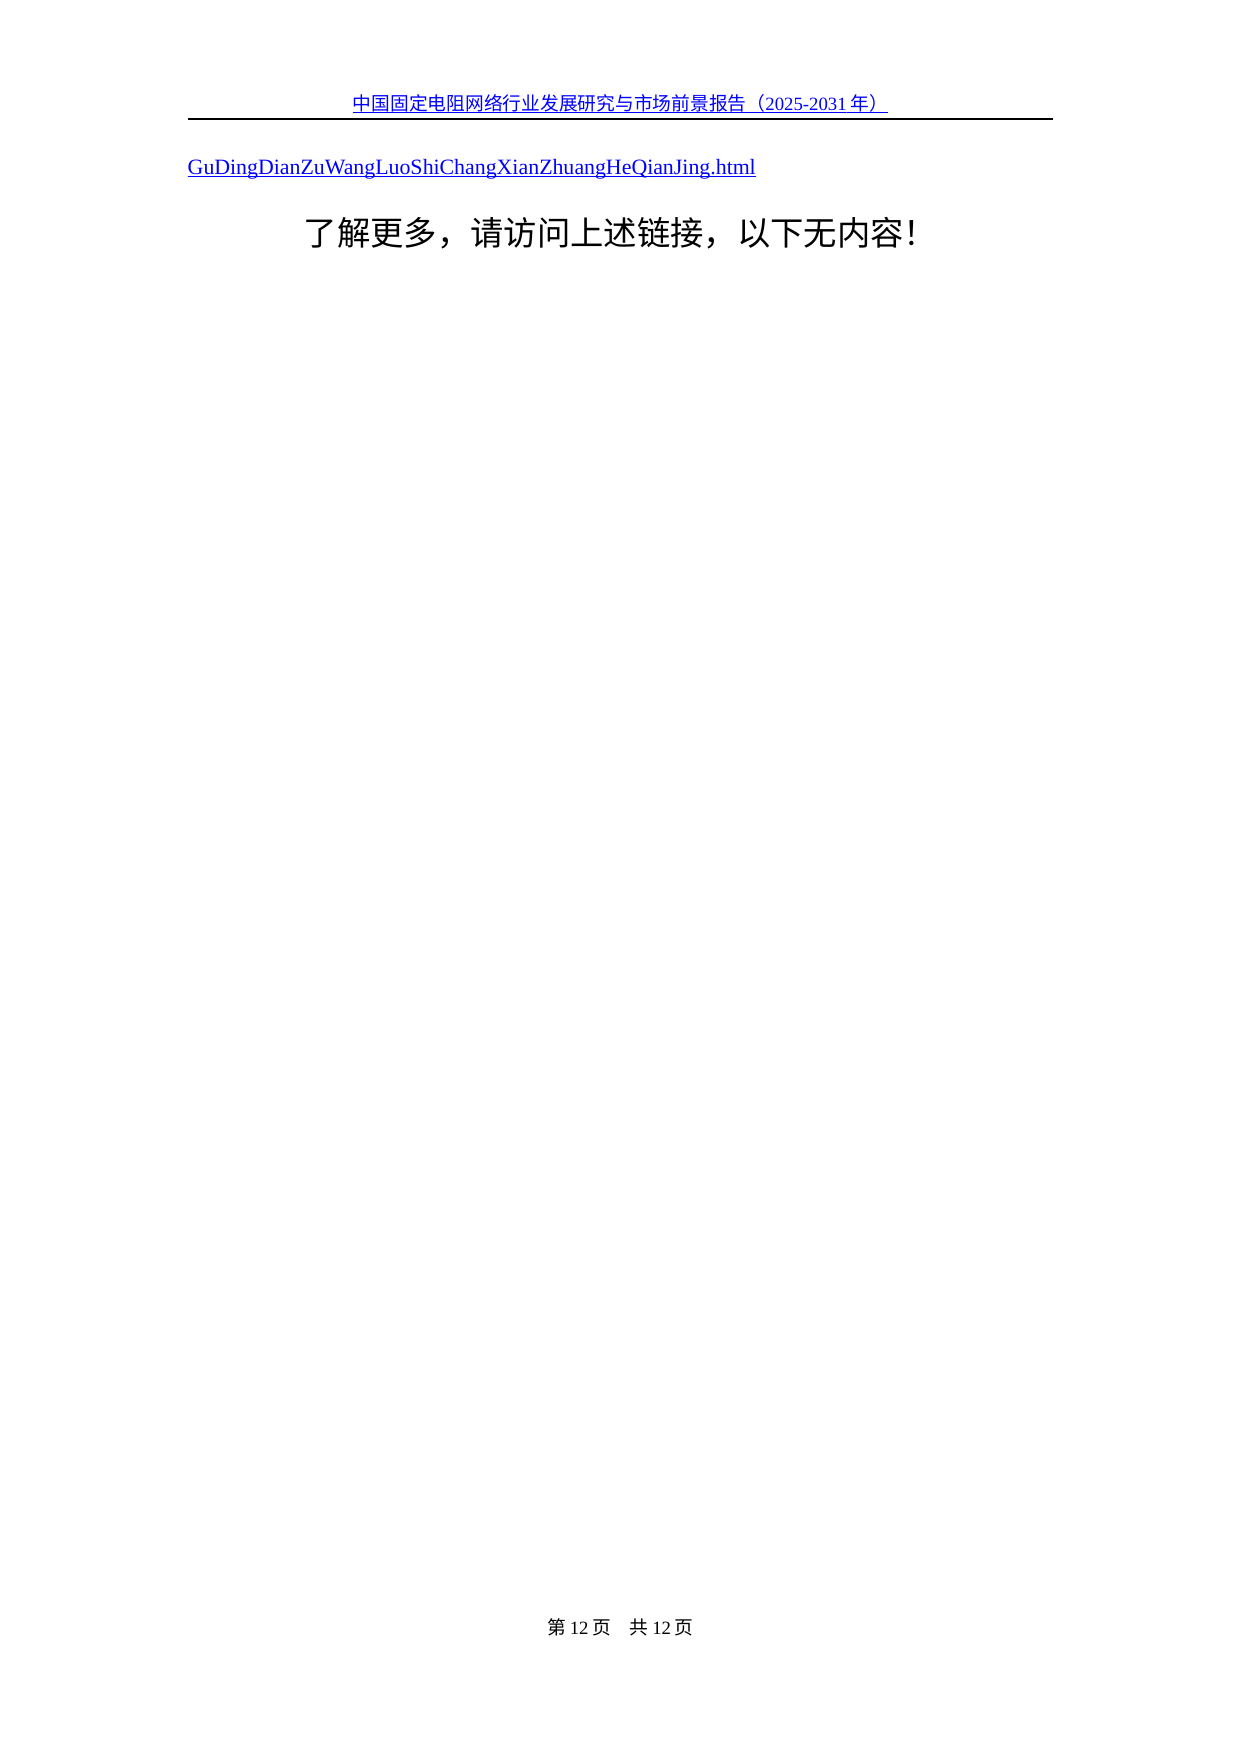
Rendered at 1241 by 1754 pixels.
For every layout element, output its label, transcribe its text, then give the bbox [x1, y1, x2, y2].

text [187, 150, 1053, 183]
title 了解更多，请访问上述链接，以下无内容！ [187, 199, 1053, 264]
